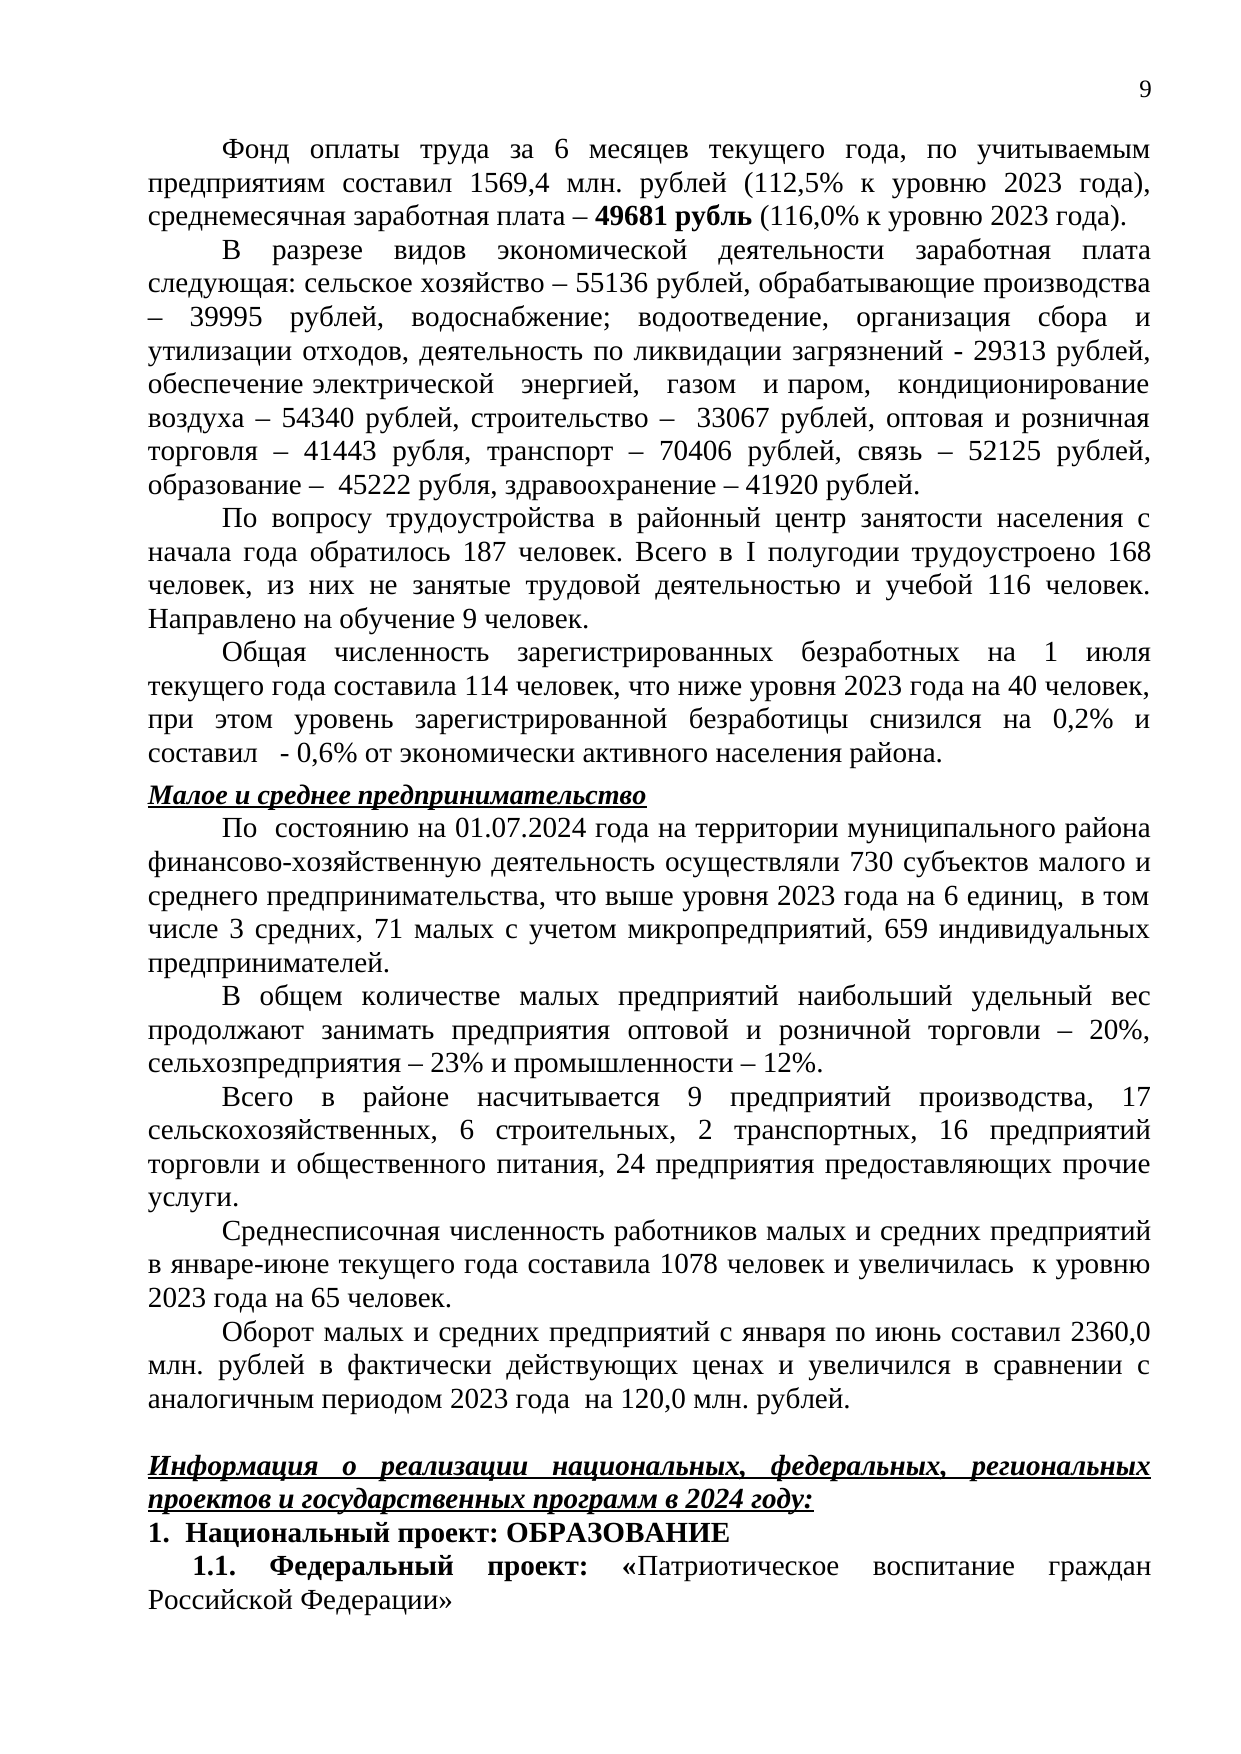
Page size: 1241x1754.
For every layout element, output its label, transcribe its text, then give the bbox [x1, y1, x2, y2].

list Национальный проект: ОБРАЗОВАНИЕ [148, 1515, 1152, 1548]
text Малое и среднее предпринимательство [148, 778, 1152, 811]
text Информация о реализации национальных, федеральных, региональных проектов и государственных программ в 2024 году: [148, 1448, 1152, 1515]
text Общая численность зарегистрированных безработных на 1 июля текущего года составила 114 человек, что ниже уровня 2023 года на 40 человек, при этом уровень зарегистрированной безработицы снизился на 0,2% и составил - 0,6% от экономически активного населения района. [148, 634, 1152, 769]
text В общем количестве малых предприятий наибольший удельный вес продолжают занимать предприятия оптовой и розничной торговли – 20%, сельхозпредприятия – 23% и промышленности – 12%. [148, 978, 1152, 1079]
text Среднесписочная численность работников малых и средних предприятий в январе-июне текущего года составила 1078 человек и увеличилась к уровню 2023 года на 65 человек. [148, 1213, 1152, 1314]
text 1.1. Федеральный проект: «Патриотическое воспитание граждан Российской Федерации» [148, 1548, 1152, 1616]
text Фонд оплаты труда за 6 месяцев текущего года, по учитываемым предприятиям составил 1569,4 млн. рублей (112,5% к уровню 2023 года), среднемесячная заработная плата – 49681 рубль (116,0% к уровню 2023 года). [148, 131, 1152, 232]
text В разрезе видов экономической деятельности заработная плата следующая: сельское хозяйство – 55136 рублей, обрабатывающие производства – 39995 рублей, водоснабжение; водоотведение, организация сбора и утилизации отходов, деятельность по ликвидации загрязнений - 29313 рублей, обеспечение электрической энергией, газом и паром, кондиционирование воздуха – 54340 рублей, строительство – 33067 рублей, оптовая и розничная торговля – 41443 рубля, транспорт – 70406 рублей, связь – 52125 рублей, образование – 45222 рубля, здравоохранение – 41920 рублей. [148, 232, 1152, 500]
text По состоянию на 01.07.2024 года на территории муниципального района финансово-хозяйственную деятельность осуществляли 730 субъектов малого и среднего предпринимательства, что выше уровня 2023 года на 6 единиц, в том числе 3 средних, 71 малых с учетом микропредприятий, 659 индивидуальных предпринимателей. [148, 811, 1152, 978]
text Всего в районе насчитывается 9 предприятий производства, 17 сельскохозяйственных, 6 строительных, 2 транспортных, 16 предприятий торговли и общественного питания, 24 предприятия предоставляющих прочие услуги. [148, 1079, 1152, 1213]
text Оборот малых и средних предприятий с января по июнь составил 2360,0 млн. рублей в фактически действующих ценах и увеличился в сравнении с аналогичным периодом 2023 года на 120,0 млн. рублей. [148, 1314, 1152, 1414]
text По вопросу трудоустройства в районный центр занятости населения с начала года обратилось 187 человек. Всего в I полугодии трудоустроено 168 человек, из них не занятые трудовой деятельностью и учебой 116 человек. Направлено на обучение 9 человек. [148, 500, 1152, 634]
